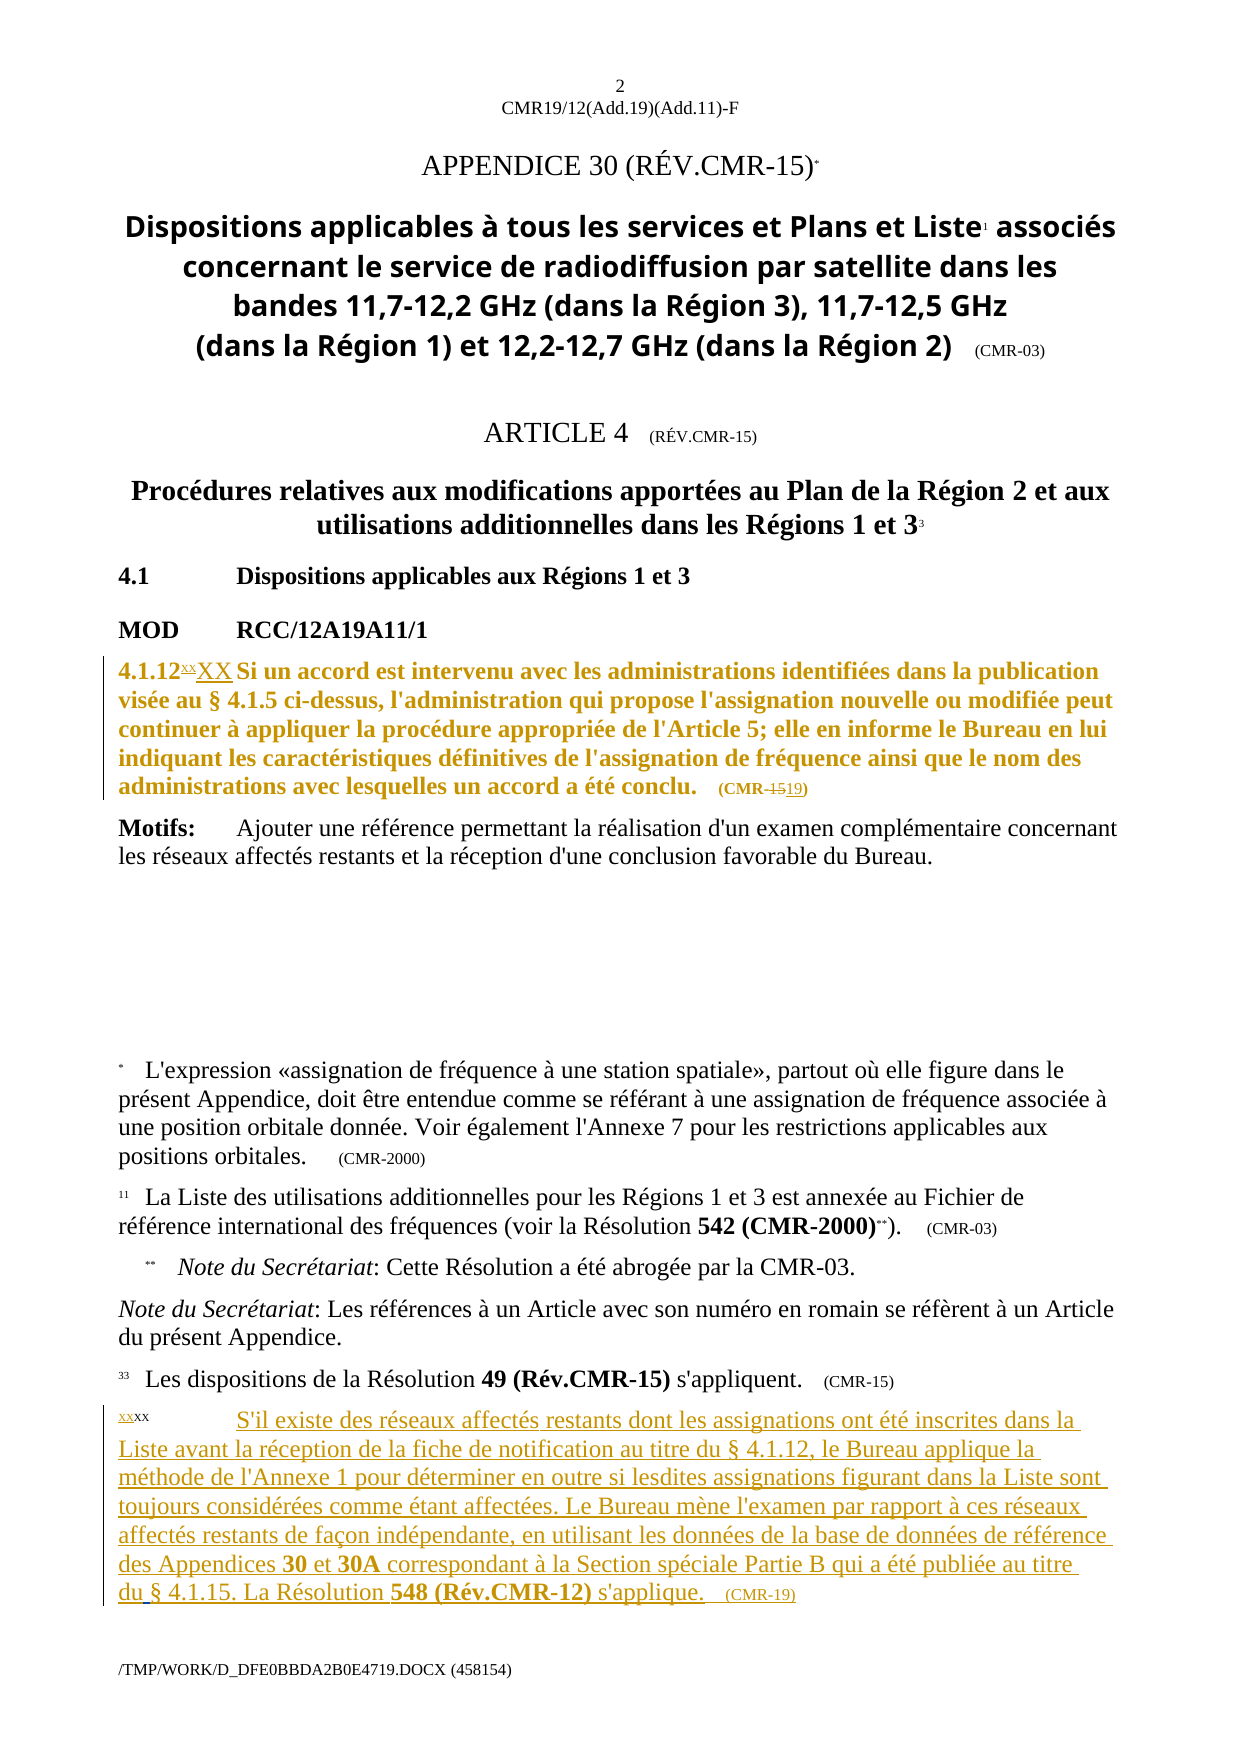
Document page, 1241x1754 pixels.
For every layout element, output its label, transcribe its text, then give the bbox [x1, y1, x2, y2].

text Motifs: Ajouter une référence permettant la réalisation d'un examen complémentaire concernant les réseaux affectés restants et la réception d'une conclusion favorable du Bureau. [118, 813, 1122, 870]
subtitle 4.1 Dispositions applicables aux Régions 1 et 3 [118, 561, 1122, 590]
text ARTICLE 4 (Rév.CMR-15) [118, 415, 1122, 448]
title Procédures relatives aux modifications apportées au Plan de la Région 2 et aux utilisations additionnelles dans les Régions 1 et 33 [118, 473, 1122, 541]
text APPENDICE 30 (RÉV.CMR-15)* [118, 148, 1122, 181]
title Dispositions applicables à tous les services et Plans et Liste1 associés concernant le service de radiodiffusion par satellite dans les bandes 11,7-12,2 GHz (dans la Région 3), 11,7-12,5 GHz (dans la Région 1) et 12,2-12,7 GHz (dans la Région 2) (CMR-03) [118, 206, 1122, 365]
text 4.1.12 Si un accord est intervenu avec les administrations identifiées dans la publication visée au § 4.1.5 ci-dessus, l'administration qui propose l'assignation nouvelle ou modifiée peut continuer à appliquer la procédure appropriée de l'Article 5; elle en informe le Bureau en lui indiquant les caractéristiques définitives de l'assignation de fréquence ainsi que le nom des administrations avec lesquelles un accord a été conclu. (CMR-) [118, 656, 1122, 800]
text MOD RCC/12A19A11/1#50133 [118, 615, 1122, 644]
